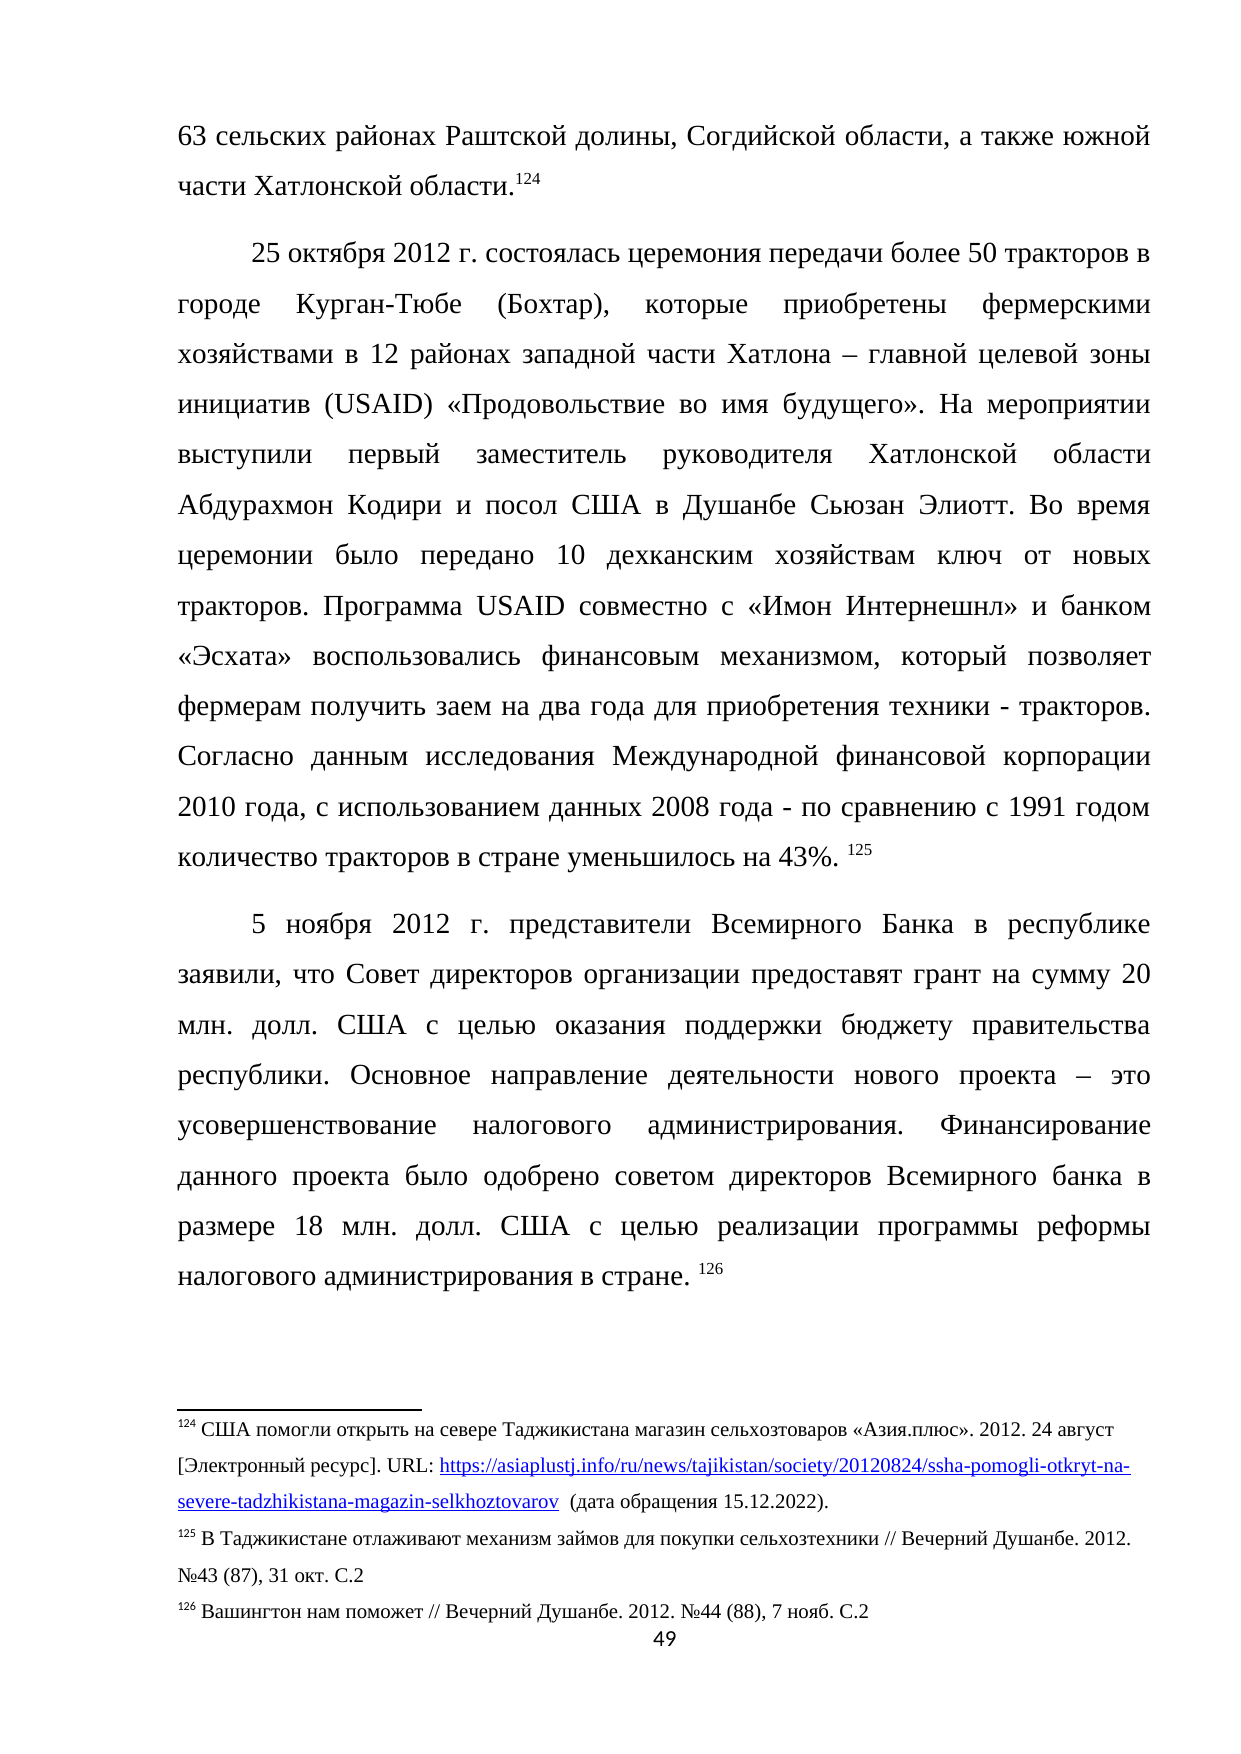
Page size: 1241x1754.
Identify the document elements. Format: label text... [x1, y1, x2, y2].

text 25 октября 2012 г. состоялась церемония передачи более 50 тракторов в городе Курган-Тюбе (Бохтар), которые приобретены фермерскими хозяйствами в 12 районах западной части Хатлона – главной целевой зоны инициатив (USAID) «Продовольствие во имя будущего». На мероприятии выступили первый заместитель руководителя Хатлонской области Абдурахмон Кодири и посол США в Душанбе Сьюзан Элиотт. Во время церемонии было передано 10 дехканским хозяйствам ключ от новых тракторов. Программа USAID совместно с «Имон Интернешнл» и банком «Эсхата» воспользовались финансовым механизмом, который позволяет фермерам получить заем на два года для приобретения техники - тракторов. Согласно данным исследования Международной финансовой корпорации 2010 года, с использованием данных 2008 года - по сравнению с 1991 годом количество тракторов в стране уменьшилось на 43%. [177, 235, 1152, 873]
text 5 ноября 2012 г. представители Всемирного Банка в республике заявили, что Совет директоров организации предоставят грант на сумму 20 млн. долл. США с целью оказания поддержки бюджету правительства республики. Основное направление деятельности нового проекта – это усовершенствование налогового администрирования. Финансирование данного проекта было одобрено советом директоров Всемирного банка в размере 18 млн. долл. США с целью реализации программы реформы налогового администрирования в стране. [177, 906, 1152, 1292]
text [177, 118, 1152, 202]
